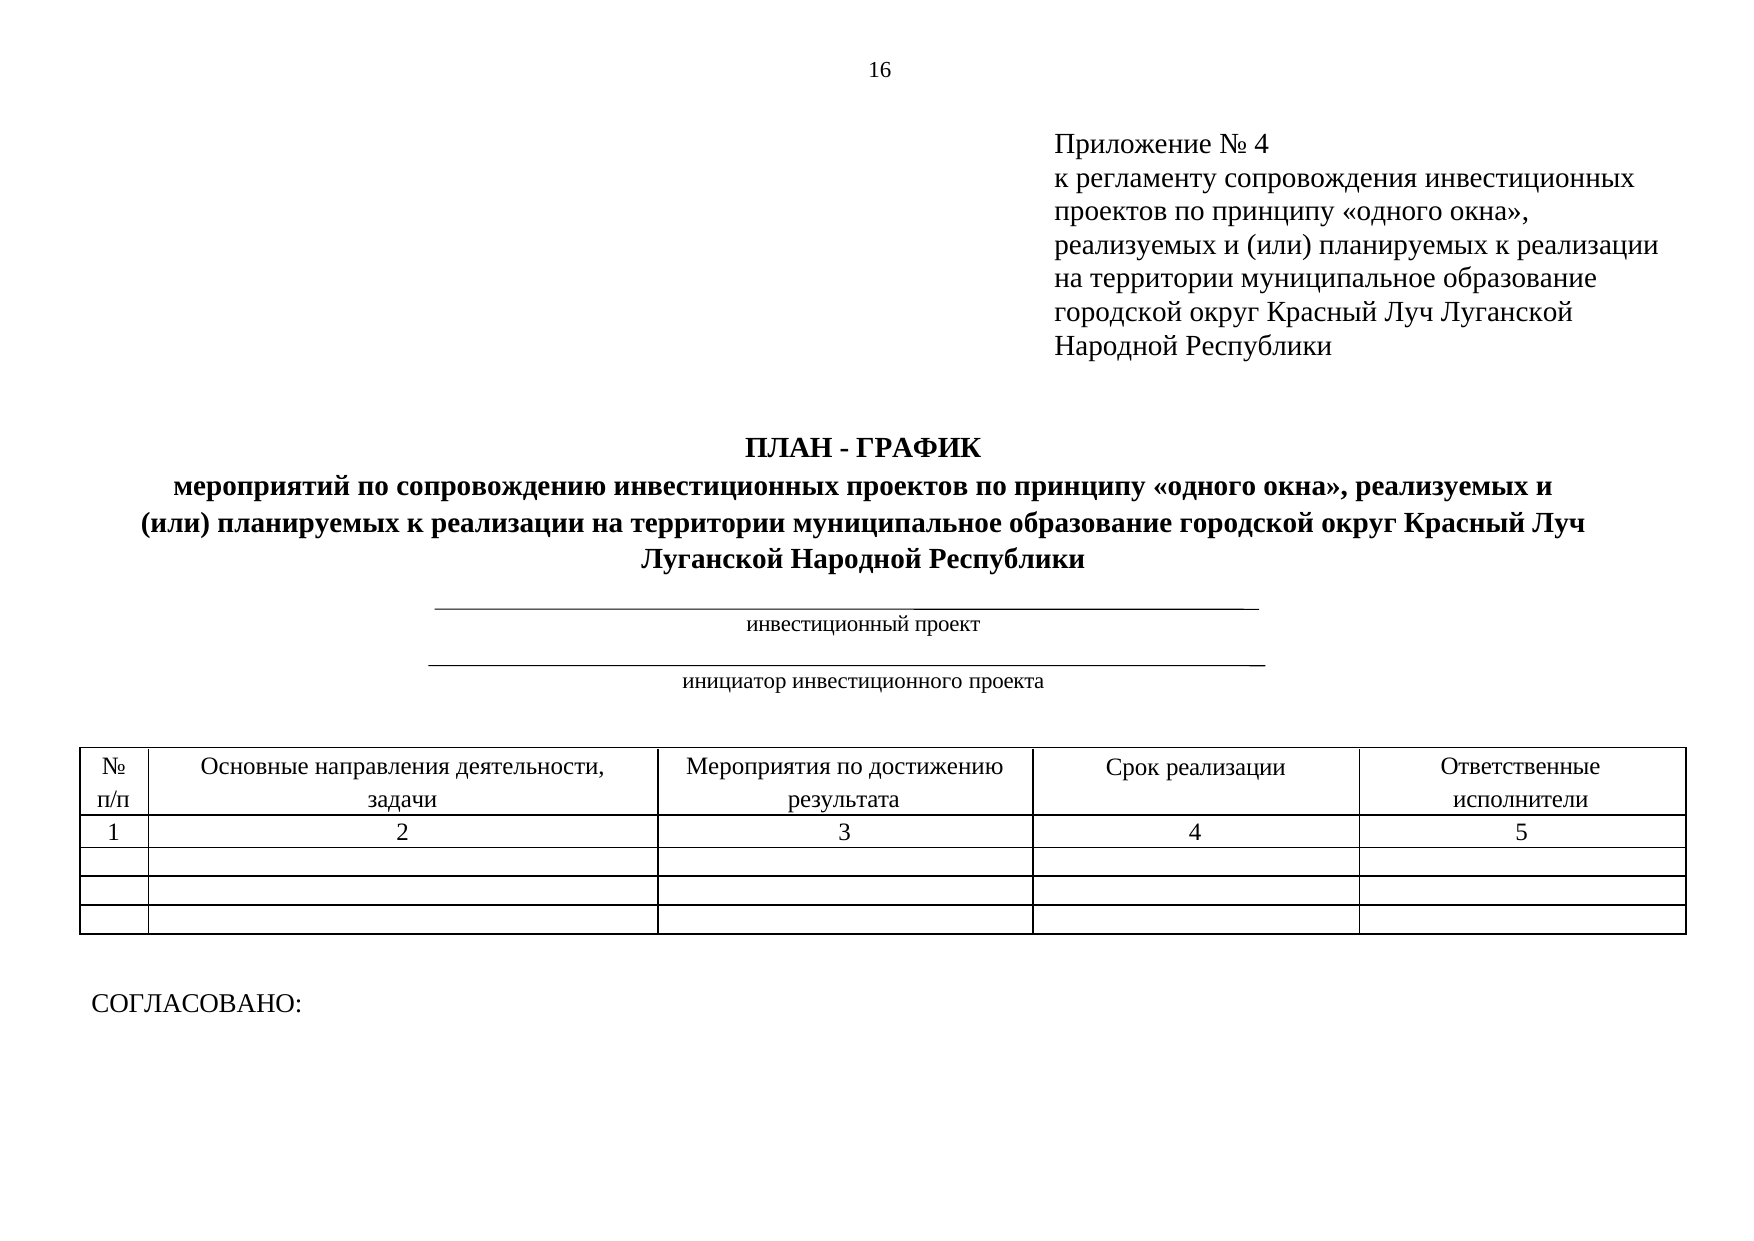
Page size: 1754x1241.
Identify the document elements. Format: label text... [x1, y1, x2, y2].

table_cell [81, 877, 148, 904]
table_cell [659, 906, 1032, 933]
subtitle мероприятий по сопровождению инвестиционных проектов по принципу «одного окна», реализуемых и (или) планируемых к реализации на территории муниципальное образование городской округ Красный Луч Луганской Народной Республики [135, 468, 1592, 575]
text инициатор инвестиционного проекта [359, 663, 1367, 693]
text Приложение № 4 [1054, 126, 1679, 160]
table_cell 5 [1360, 816, 1685, 847]
table_header № п/п [81, 748, 148, 814]
table_cell [1034, 877, 1359, 904]
table_cell [659, 848, 1032, 875]
table_cell 1 [81, 816, 148, 847]
table_cell 4 [1034, 816, 1359, 847]
table_cell [1034, 906, 1359, 933]
table_cell [1360, 877, 1685, 904]
table_cell [1360, 906, 1685, 933]
table_cell [1360, 848, 1685, 875]
table_cell [1034, 848, 1359, 875]
table_cell 3 [659, 816, 1032, 847]
text СОГЛАСОВАНО: [91, 987, 1679, 1018]
table_cell [149, 906, 657, 933]
text к регламенту сопровождения инвестиционных проектов по принципу «одного окна», реализуемых и (или) планируемых к реализации на территории муниципальное образование городской округ Красный Луч Луганской Народной Республики [1054, 160, 1661, 361]
table_header Мероприятия по достижению результата [659, 748, 1033, 814]
table_cell [81, 848, 148, 875]
subtitle ПЛАН - ГРАФИК [359, 430, 1367, 464]
table_cell [149, 848, 657, 875]
table_cell 2 [149, 816, 657, 847]
table_cell [81, 906, 148, 933]
table_cell [659, 877, 1032, 904]
table_header Основные направления деятельности, задачи [149, 748, 658, 814]
text инвестиционный проект [359, 607, 1367, 637]
table_header Срок реализации [1034, 748, 1359, 814]
table_cell [149, 877, 657, 904]
table_header Ответственные исполнители [1360, 748, 1685, 814]
